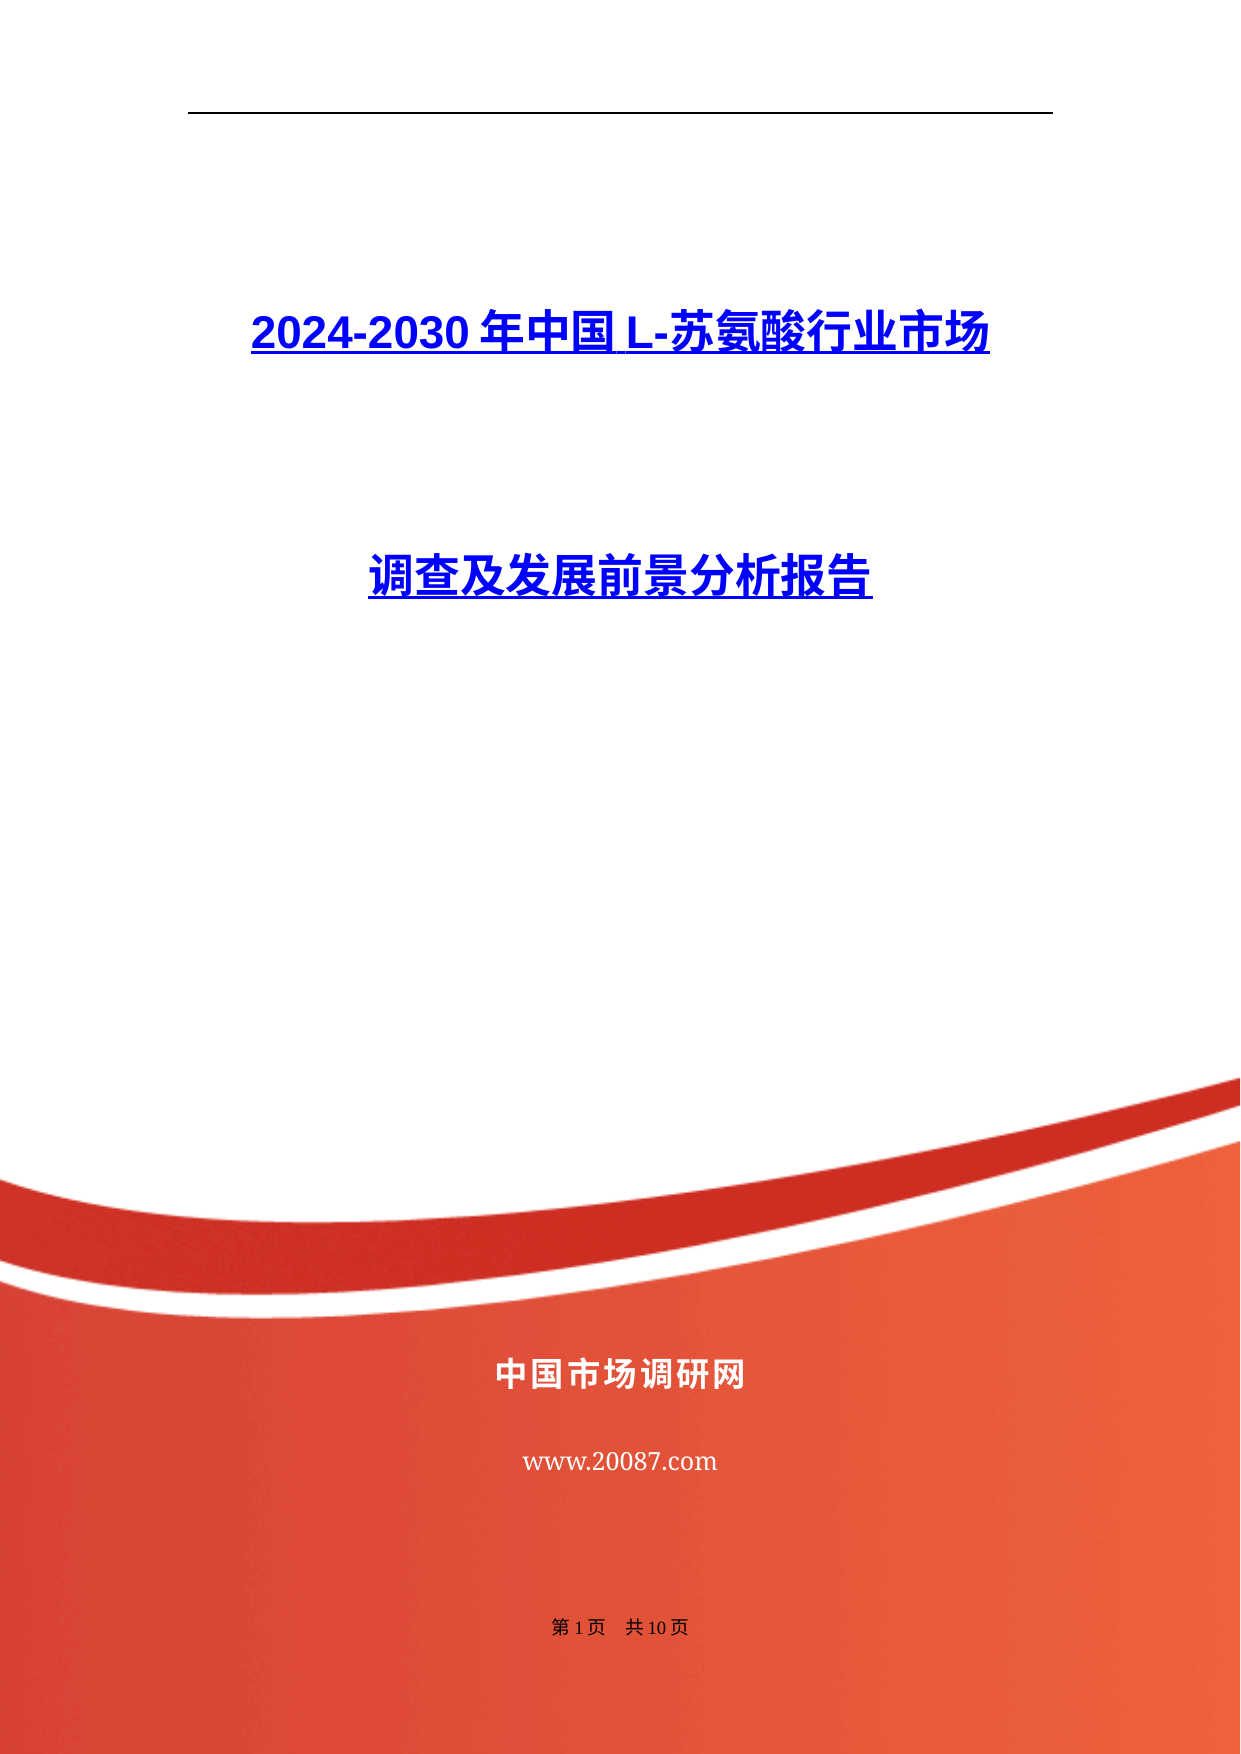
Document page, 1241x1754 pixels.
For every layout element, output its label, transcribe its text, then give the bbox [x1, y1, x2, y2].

text www.20087.com [187, 1428, 1053, 1493]
table_header 2024-2030年中国L-苏氨酸行业市场调查及发展前景分析报告 [188, 207, 1053, 773]
subtitle 中国市场调研网 [187, 1339, 1053, 1404]
picture [0, 1006, 1241, 1754]
